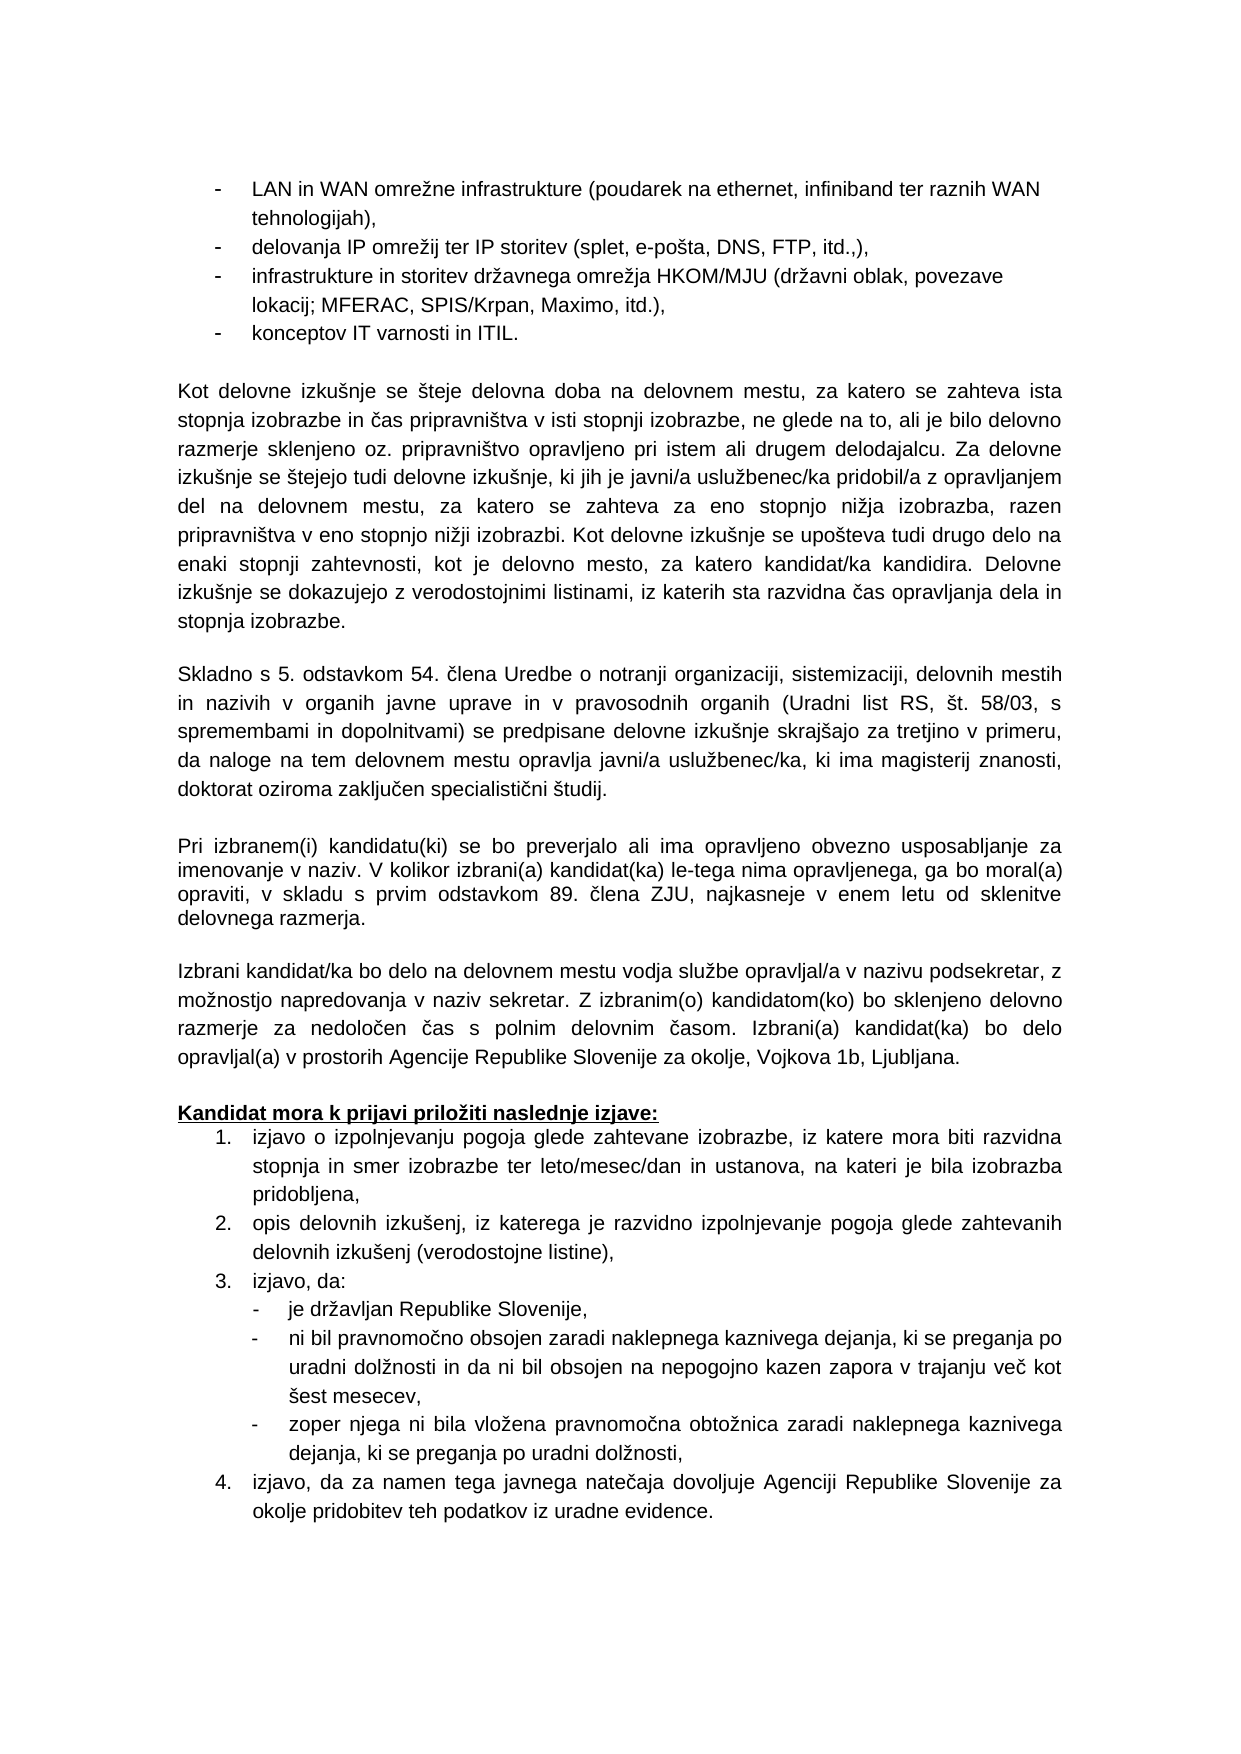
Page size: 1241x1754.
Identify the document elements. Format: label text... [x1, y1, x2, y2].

text Kandidat mora k prijavi priložiti naslednje izjave: [177, 1101, 1063, 1125]
text Skladno s 5. odstavkom 54. člena Uredbe o notranji organizaciji, sistemizaciji, delovnih mestih in nazivih v organih javne uprave in v pravosodnih organih (Uradni list RS, št. 58/03, s spremembami in dopolnitvami) se predpisane delovne izkušnje skrajšajo za tretjino v primeru, da naloge na tem delovnem mestu opravlja javni/a uslužbenec/ka, ki ima magisterij znanosti, doktorat oziroma zaključen specialistični študij. [177, 662, 1063, 801]
list - je državljan Republike Slovenije, [252, 1297, 1063, 1321]
text Izbrani kandidat/ka bo delo na delovnem mestu vodja službe opravljal/a v nazivu podsekretar, z možnostjo napredovanja v naziv sekretar. Z izbranim(o) kandidatom(ko) bo sklenjeno delovno razmerje za nedoločen čas s polnim delovnim časom. Izbrani(a) kandidat(ka) bo delo opravljal(a) v prostorih Agencije Republike Slovenije za okolje, Vojkova 1b, Ljubljana. [177, 959, 1063, 1069]
list konceptov IT varnosti in ITIL. [214, 321, 1063, 345]
text Pri izbranem(i) kandidatu(ki) se bo preverjalo ali ima opravljeno obvezno usposabljanje za imenovanje v naziv. V kolikor izbrani(a) kandidat(ka) le-tega nima opravljenega, ga bo moral(a) opraviti, v skladu s prvim odstavkom 89. člena ZJU, najkasneje v enem letu od sklenitve delovnega razmerja. [177, 834, 1063, 930]
list ni bil pravnomočno obsojen zaradi naklepnega kaznivega dejanja, ki se preganja po uradni dolžnosti in da ni bil obsojen na nepogojno kazen zapora v trajanju več kot šest mesecev, [251, 1326, 1063, 1407]
list delovanja IP omrežij ter IP storitev (splet, e-pošta, DNS, FTP, itd.,), [214, 235, 1063, 259]
list izjavo, da: [215, 1268, 1063, 1292]
list opis delovnih izkušenj, iz katerega je razvidno izpolnjevanje pogoja glede zahtevanih delovnih izkušenj (verodostojne listine), [215, 1211, 1063, 1264]
list infrastrukture in storitev državnega omrežja HKOM/MJU (državni oblak, povezave lokacij; MFERAC, SPIS/Krpan, Maximo, itd.), [214, 264, 1063, 316]
list LAN in WAN omrežne infrastrukture (poudarek na ethernet, infiniband ter raznih WAN tehnologijah), [214, 177, 1063, 230]
list zoper njega ni bila vložena pravnomočna obtožnica zaradi naklepnega kaznivega dejanja, ki se preganja po uradni dolžnosti, [251, 1412, 1063, 1465]
list izjavo, da za namen tega javnega natečaja dovoljuje Agenciji Republike Slovenije za okolje pridobitev teh podatkov iz uradne evidence. [215, 1470, 1063, 1522]
list izjavo o izpolnjevanju pogoja glede zahtevane izobrazbe, iz katere mora biti razvidna stopnja in smer izobrazbe ter leto/mesec/dan in ustanova, na kateri je bila izobrazba pridobljena, [215, 1125, 1063, 1206]
text Kot delovne izkušnje se šteje delovna doba na delovnem mestu, za katero se zahteva ista stopnja izobrazbe in čas pripravništva v isti stopnji izobrazbe, ne glede na to, ali je bilo delovno razmerje sklenjeno oz. pripravništvo opravljeno pri istem ali drugem delodajalcu. Za delovne izkušnje se štejejo tudi delovne izkušnje, ki jih je javni/a uslužbenec/ka pridobil/a z opravljanjem del na delovnem mestu, za katero se zahteva za eno stopnjo nižja izobrazba, razen pripravništva v eno stopnjo nižji izobrazbi. Kot delovne izkušnje se upošteva tudi drugo delo na enaki stopnji zahtevnosti, kot je delovno mesto, za katero kandidat/ka kandidira. Delovne izkušnje se dokazujejo z verodostojnimi listinami, iz katerih sta razvidna čas opravljanja dela in stopnja izobrazbe. [177, 379, 1063, 633]
